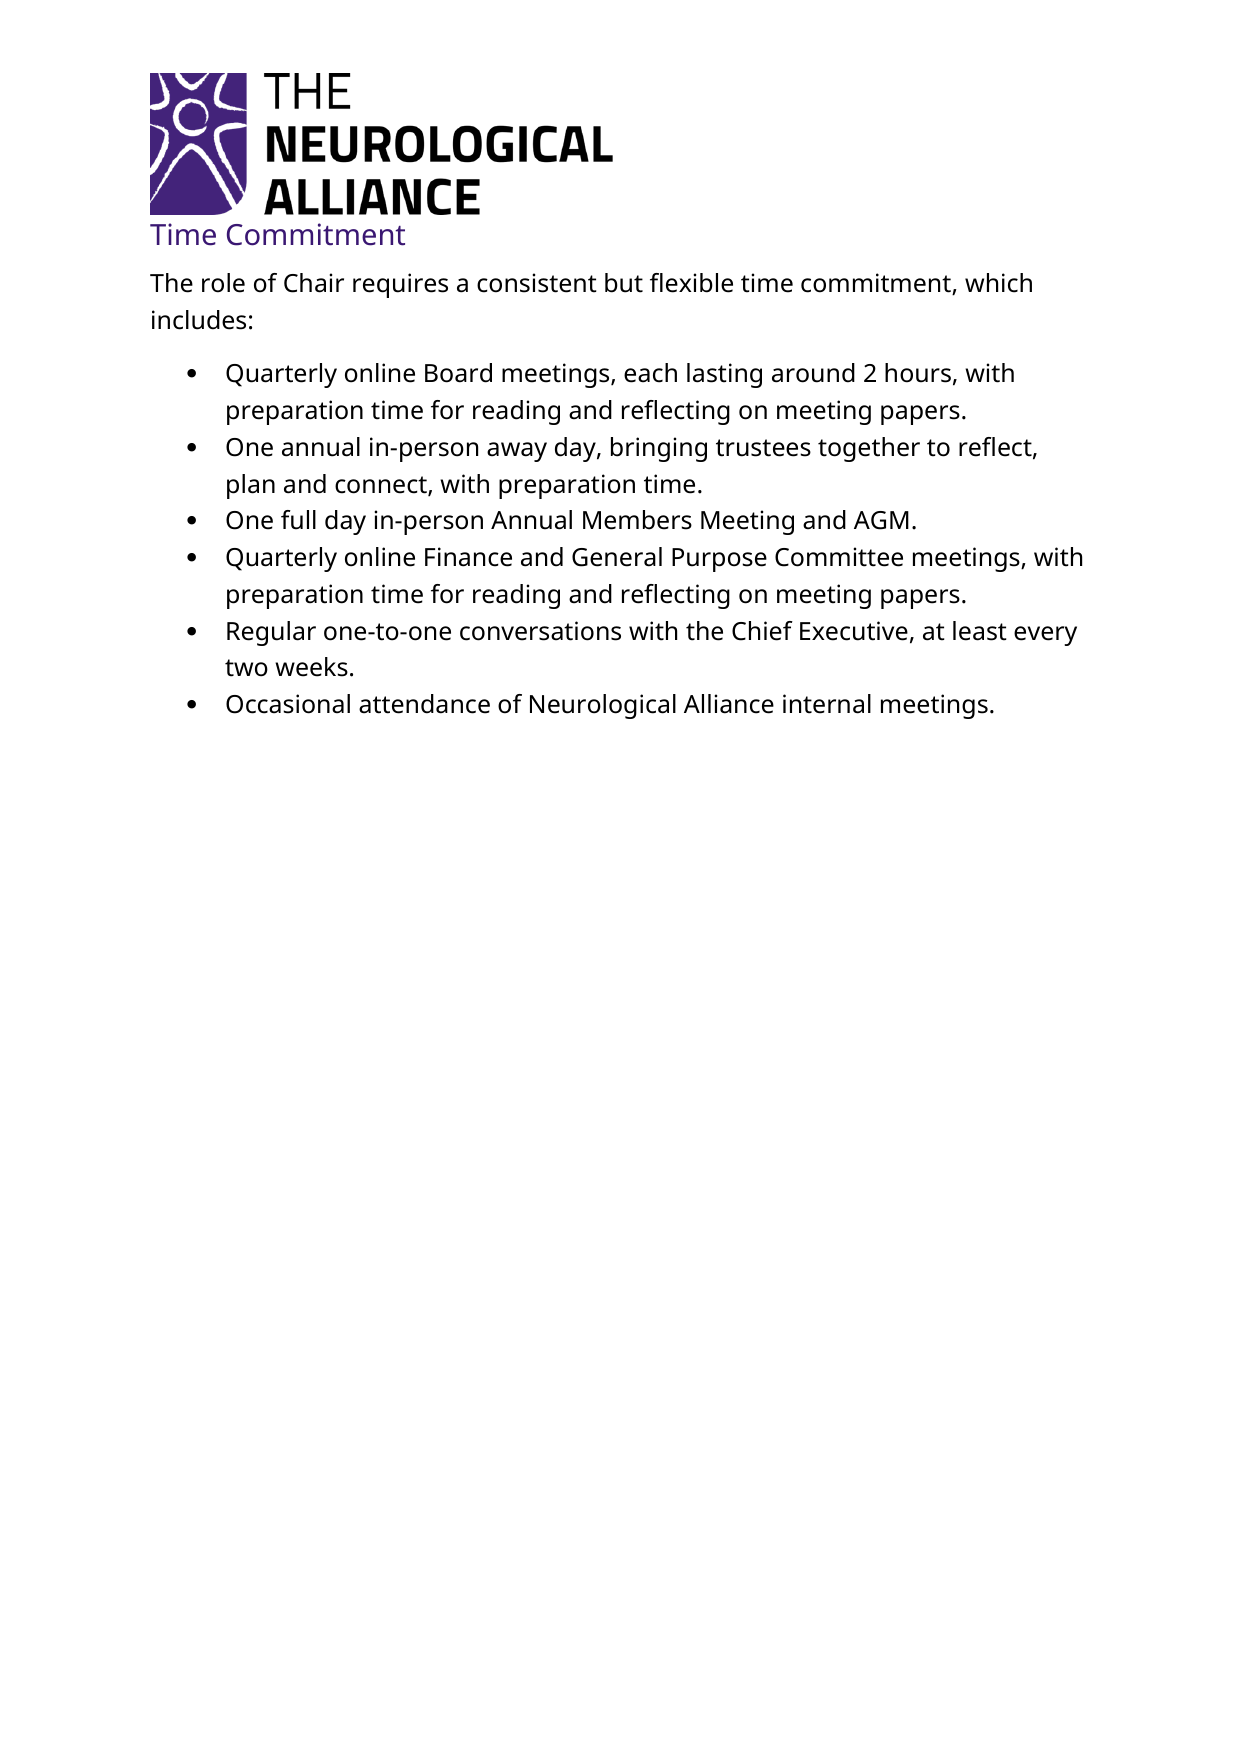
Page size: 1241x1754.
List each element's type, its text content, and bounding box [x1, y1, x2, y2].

list One annual in-person away day, bringing trustees together to reflect, plan and connect, with preparation time. [187, 429, 1090, 500]
list One full day in-person Annual Members Meeting and AGM. [187, 503, 1090, 537]
list Quarterly online Finance and General Purpose Committee meetings, with preparation time for reading and reflecting on meeting papers. [187, 540, 1090, 611]
picture [150, 73, 613, 215]
list Regular one-to-one conversations with the Chief Executive, at least every two weeks. [187, 613, 1090, 684]
subtitle Time Commitment [150, 214, 1090, 254]
text The role of Chair requires a consistent but flexible time commitment, which includes: [150, 266, 1090, 337]
list Occasional attendance of Neurological Alliance internal meetings. [187, 687, 1090, 721]
list Quarterly online Board meetings, each lasting around 2 hours, with preparation time for reading and reflecting on meeting papers. [187, 356, 1090, 427]
